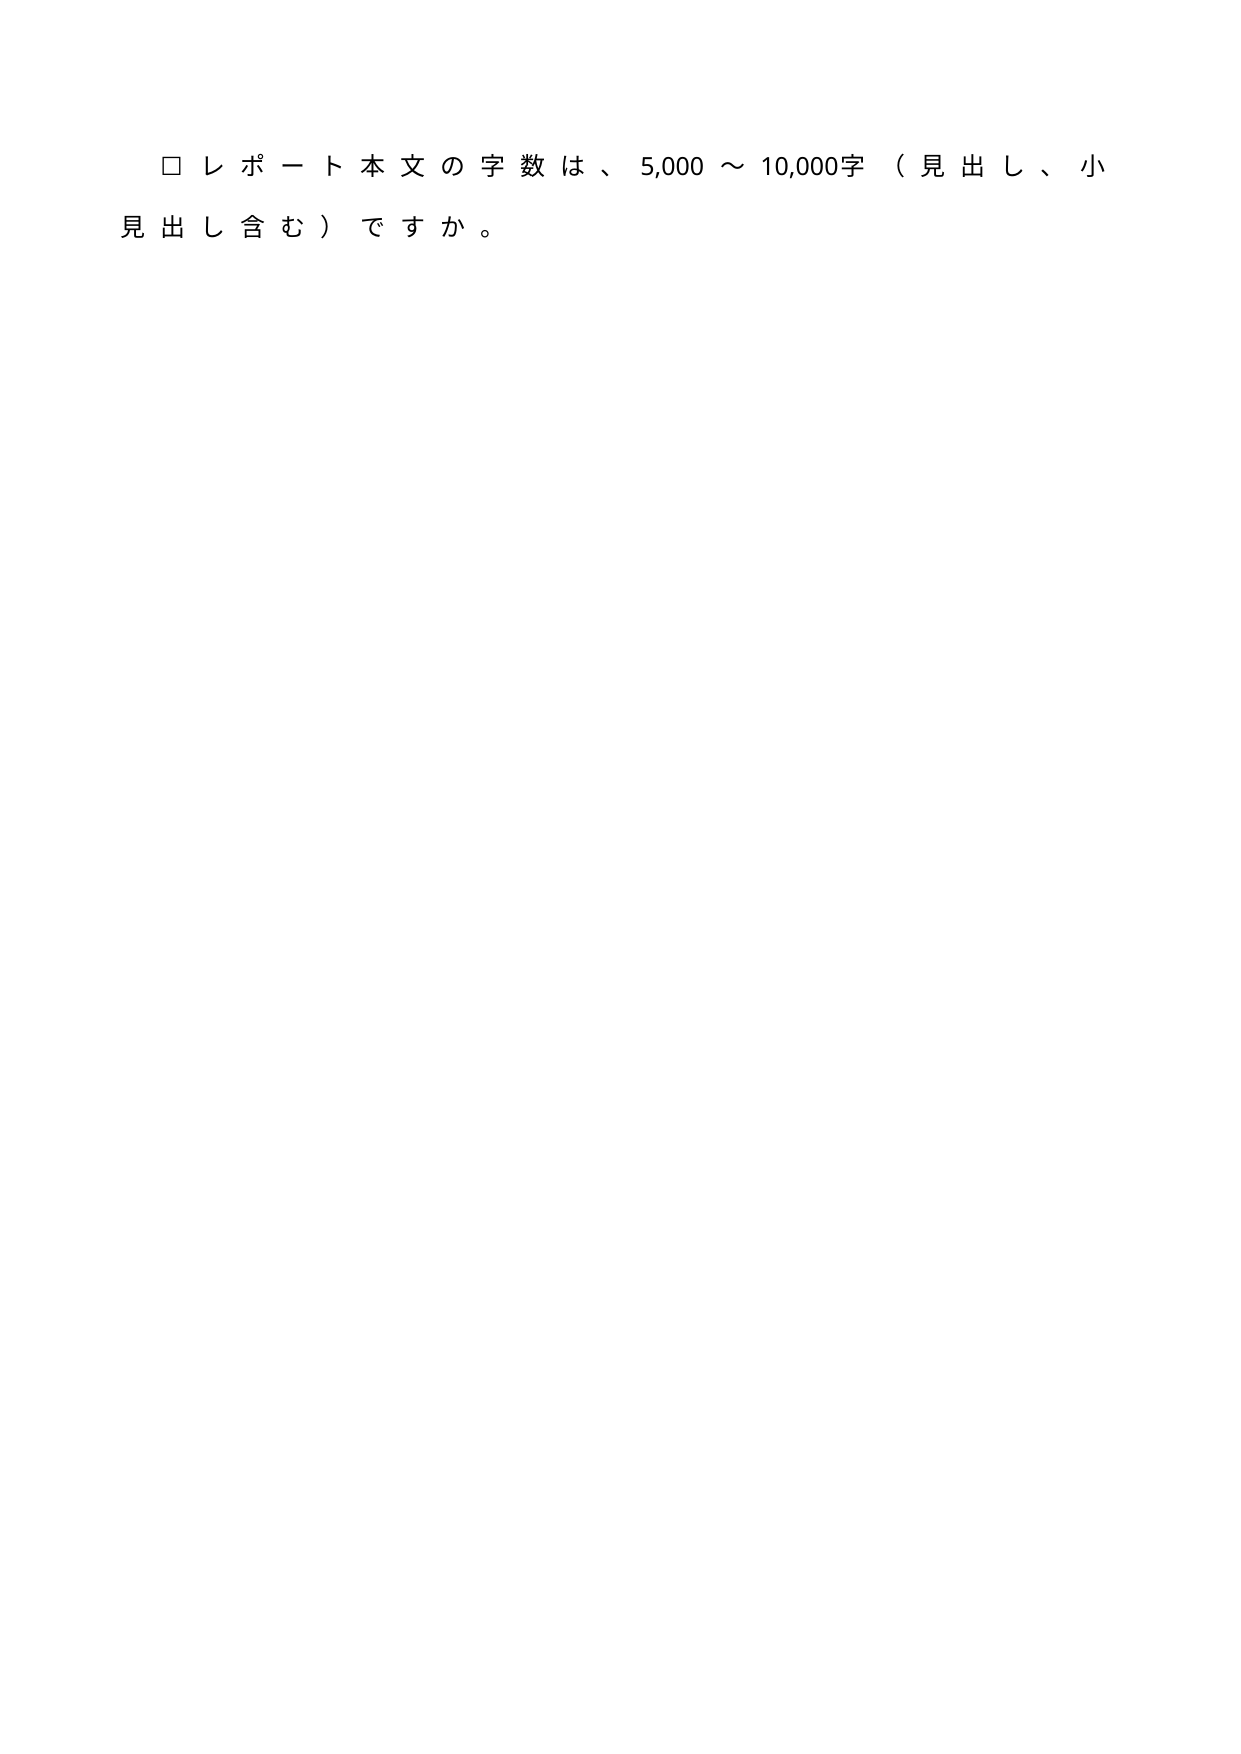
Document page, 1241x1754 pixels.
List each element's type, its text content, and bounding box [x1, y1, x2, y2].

text レポート本文の字数は、5,000～10,000字（見出し、小見出し含む）ですか。 [120, 134, 1120, 256]
